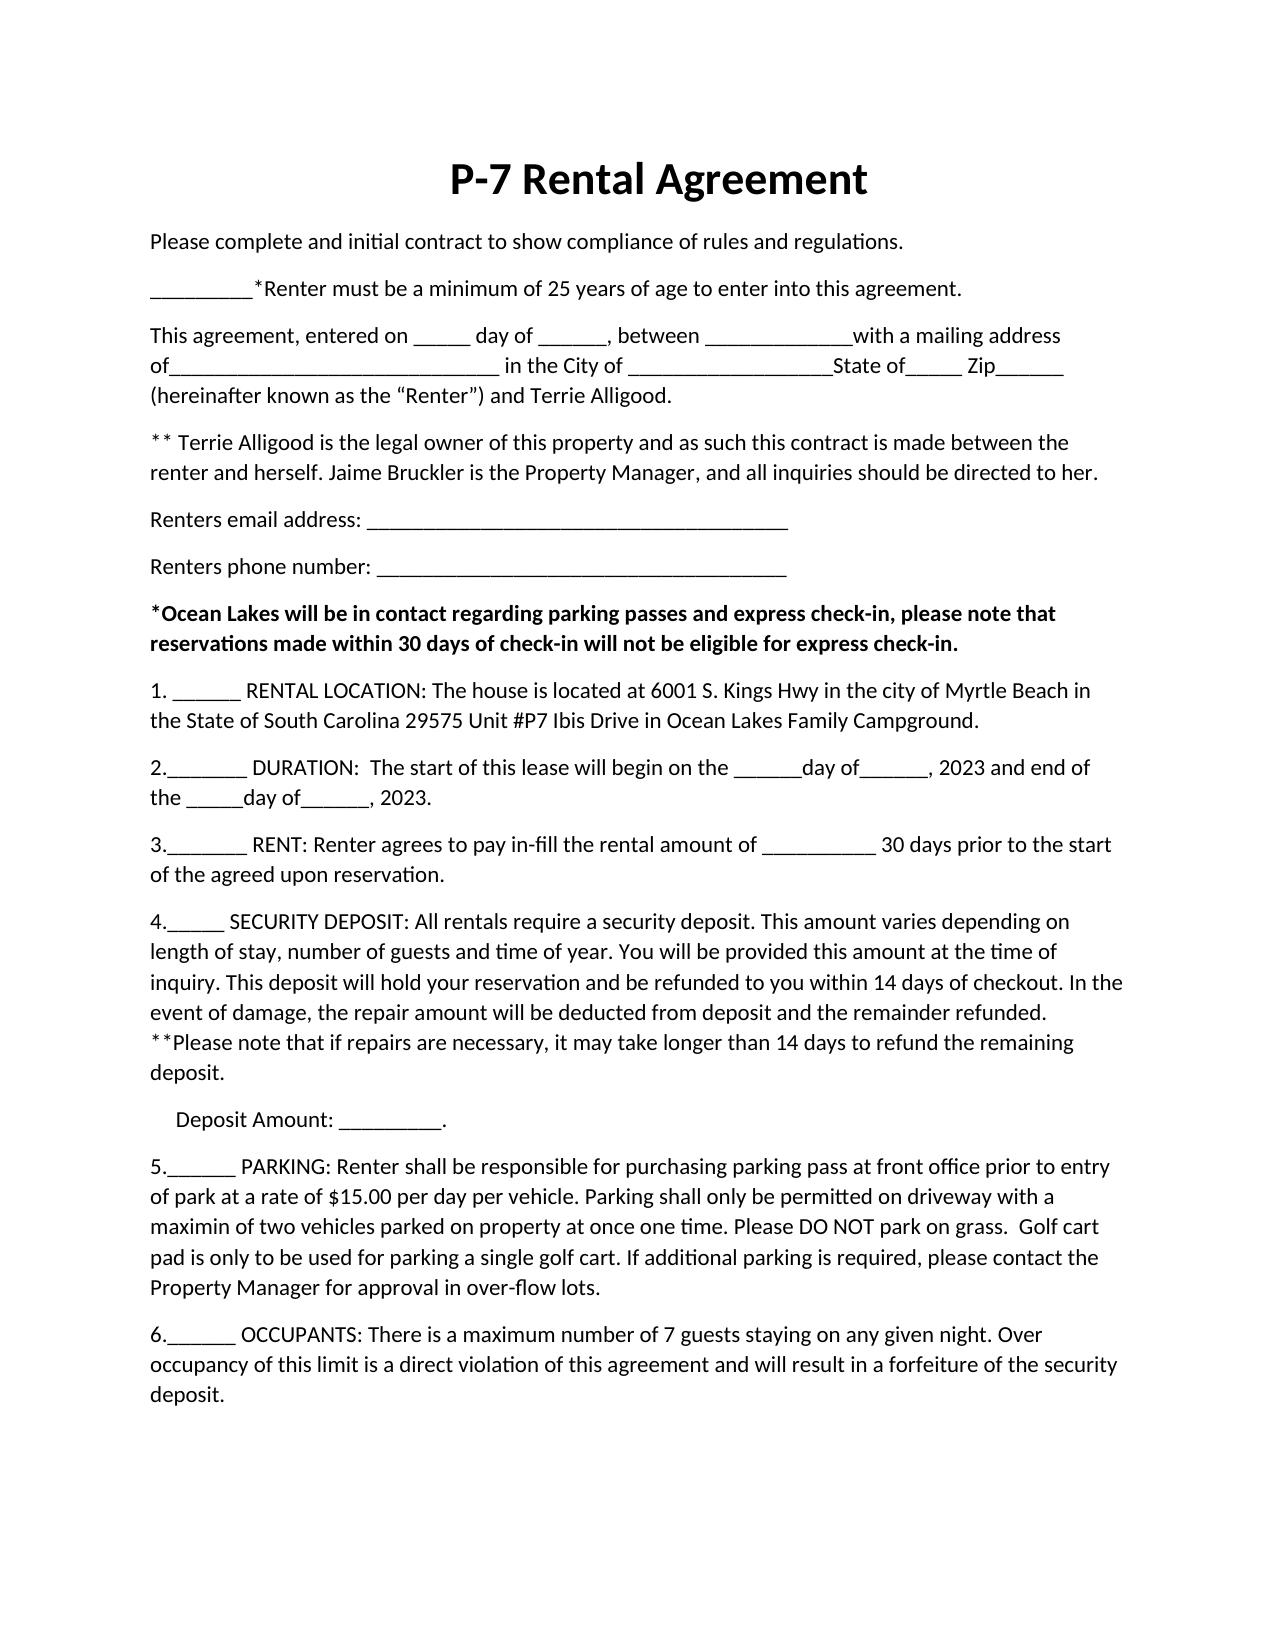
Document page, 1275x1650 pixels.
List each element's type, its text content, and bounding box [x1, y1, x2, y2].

text Please complete and initial contract to show compliance of rules and regulations. [150, 227, 1125, 255]
text 6.______ OCCUPANTS: There is a maximum number of 7 guests staying on any given night. Over occupancy of this limit is a direct violation of this agreement and will result in a forfeiture of the security deposit. [150, 1320, 1125, 1408]
text P-7 Rental Agreement [375, 150, 1125, 206]
text Renters phone number: ____________________________________ [150, 552, 1125, 580]
text *Ocean Lakes will be in contact regarding parking passes and express check-in, please note that reservations made within 30 days of check-in will not be eligible for express check-in. [150, 599, 1125, 657]
text ** Terrie Alligood is the legal owner of this property and as such this contract is made between the renter and herself. Jaime Bruckler is the Property Manager, and all inquiries should be directed to her. [150, 428, 1125, 486]
text 2._______ DURATION: The start of this lease will begin on the ______day of______, 2023 and end of the _____day of______, 2023. [150, 753, 1125, 811]
text Deposit Amount: _________. [150, 1105, 1125, 1133]
text 1. ______ RENTAL LOCATION: The house is located at 6001 S. Kings Hwy in the city of Myrtle Beach in the State of South Carolina 29575 Unit #P7 Ibis Drive in Ocean Lakes Family Campground. [150, 676, 1125, 734]
text 5.______ PARKING: Renter shall be responsible for purchasing parking pass at front office prior to entry of park at a rate of $15.00 per day per vehicle. Parking shall only be permitted on driveway with a maximin of two vehicles parked on property at once one time. Please DO NOT park on grass. Golf cart pad is only to be used for parking a single golf cart. If additional parking is required, please contact the Property Manager for approval in over-flow lots. [150, 1152, 1125, 1301]
text This agreement, entered on _____ day of ______, between _____________with a mailing address of_____________________________ in the City of __________________State of_____ Zip______ (hereinafter known as the “Renter”) and Terrie Alligood. [150, 321, 1125, 409]
text 3._______ RENT: Renter agrees to pay in-fill the rental amount of __________ 30 days prior to the start of the agreed upon reservation. [150, 830, 1125, 888]
text _________*Renter must be a minimum of 25 years of age to enter into this agreement. [150, 274, 1125, 302]
text Renters email address: _____________________________________ [150, 505, 1125, 533]
text 4._____ SECURITY DEPOSIT: All rentals require a security deposit. This amount varies depending on length of stay, number of guests and time of year. You will be provided this amount at the time of inquiry. This deposit will hold your reservation and be refunded to you within 14 days of checkout. In the event of damage, the repair amount will be deducted from deposit and the remainder refunded. **Please note that if repairs are necessary, it may take longer than 14 days to refund the remaining deposit. [150, 907, 1125, 1086]
